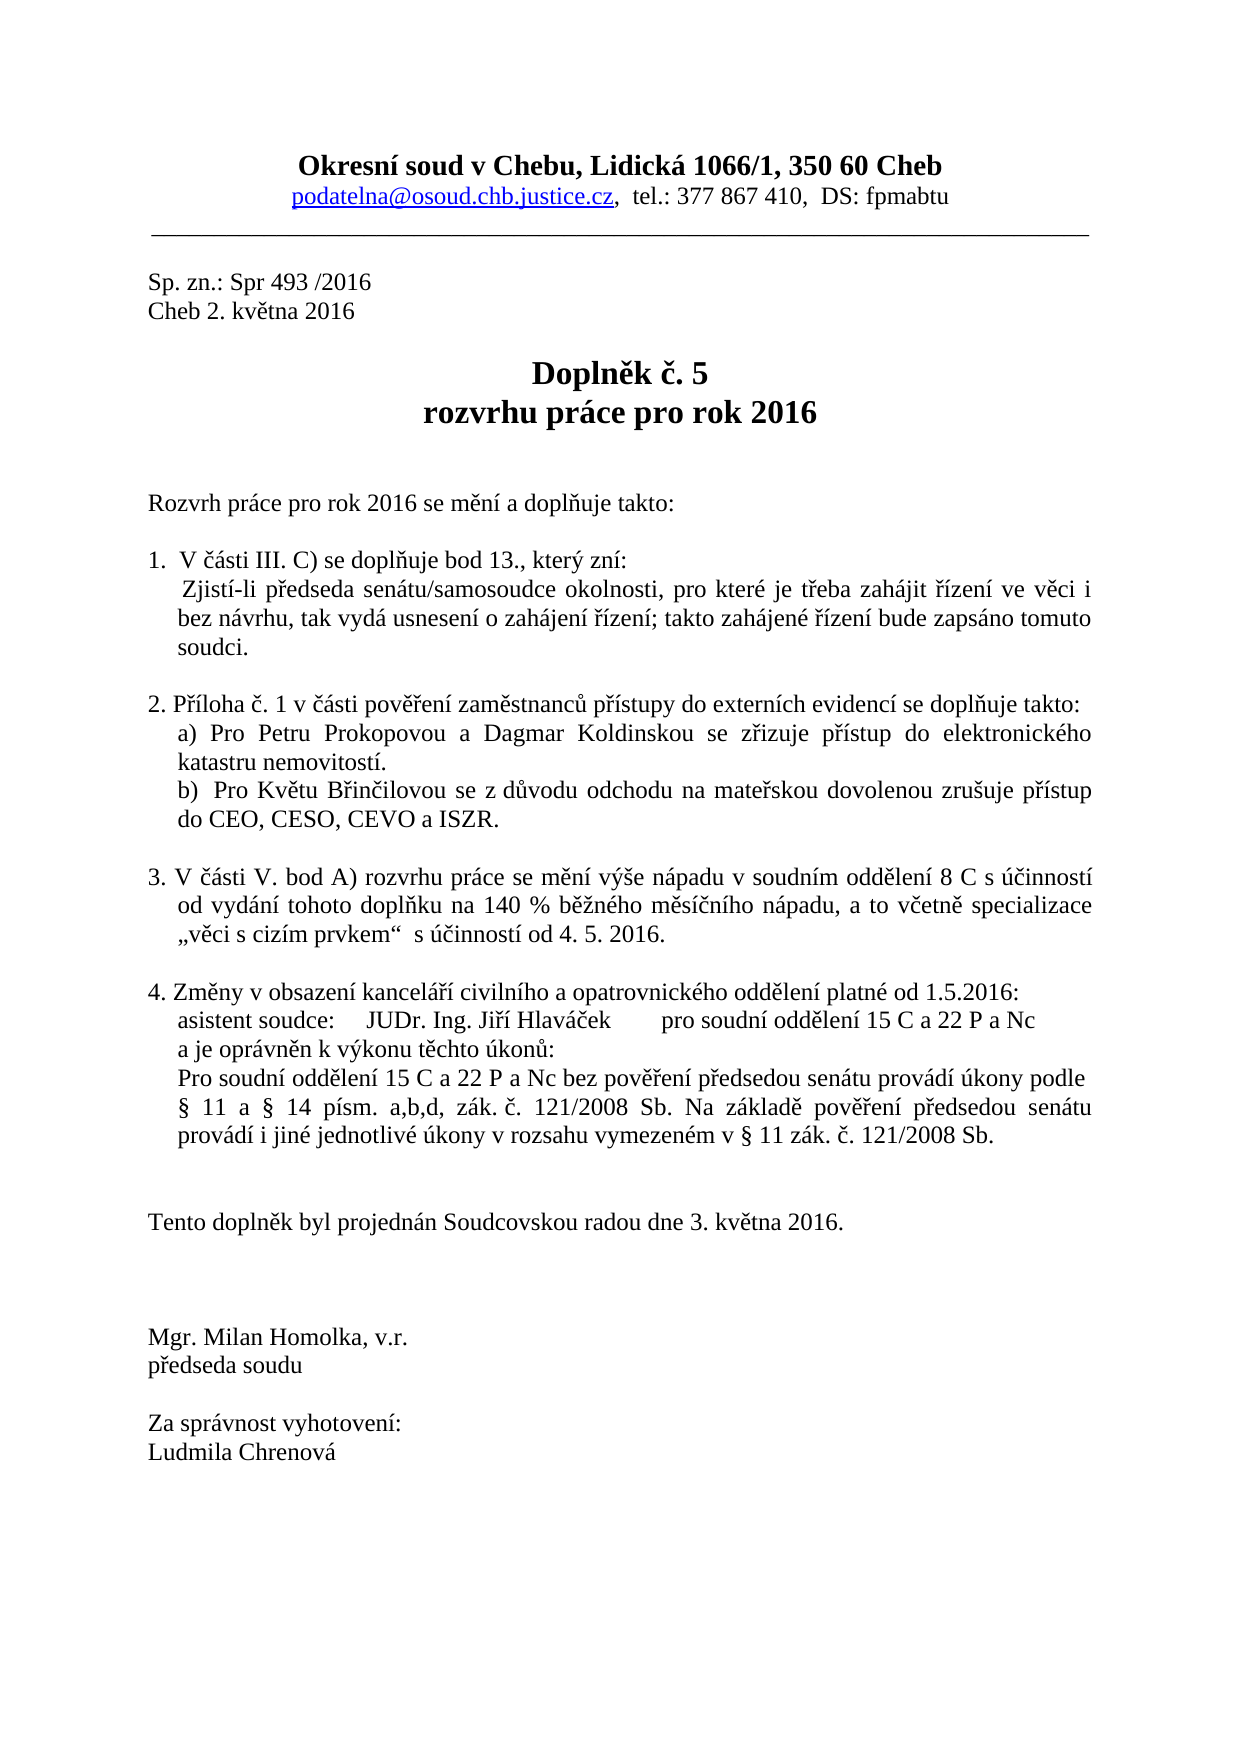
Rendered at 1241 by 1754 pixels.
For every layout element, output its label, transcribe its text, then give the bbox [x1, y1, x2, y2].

text předseda soudu [148, 1350, 1093, 1379]
text b) Pro Květu Břinčilovou se z důvodu odchodu na mateřskou dovolenou zrušuje přístup do CEO, CESO, CEVO a ISZR. [177, 775, 1093, 833]
text podatelna@osoud.chb.justice.cz, tel.: 377 867 410, DS: fpmabtu [148, 181, 1093, 210]
text Cheb 2. května 2016 [148, 296, 1093, 325]
text Rozvrh práce pro rok 2016 se mění a doplňuje takto: [148, 488, 1093, 517]
text a) Pro Petru Prokopovou a Dagmar Koldinskou se zřizuje přístup do elektronického katastru nemovitostí. [177, 718, 1093, 775]
text Pro soudní oddělení 15 C a 22 P a Nc bez pověření předsedou senátu provádí úkony podle § 11 a § 14 písm. a,b,d, zák. č. 121/2008 Sb. Na základě pověření předsedou senátu provádí i jiné jednotlivé úkony v rozsahu vymezeném v § 11 zák. č. 121/2008 Sb. [177, 1063, 1093, 1149]
text Okresní soud v Chebu, Lidická 1066/1, 350 60 Cheb [148, 148, 1093, 181]
text 2. Příloha č. 1 v části pověření zaměstnanců přístupy do externích evidencí se doplňuje takto: [148, 689, 1093, 718]
text ___________________________________________________________________________ [148, 210, 1093, 239]
text Za správnost vyhotovení: [148, 1408, 1093, 1437]
text 4. Změny v obsazení kanceláří civilního a opatrovnického oddělení platné od 1.5.2016: [148, 977, 1093, 1005]
text Sp. zn.: Spr 493 /2016 [148, 267, 1093, 296]
text rozvrhu práce pro rok 2016 [148, 392, 1093, 430]
text 3. V části V. bod A) rozvrhu práce se mění výše nápadu v soudním oddělení 8 C s účinností od vydání tohoto doplňku na 140 % běžného měsíčního nápadu, a to včetně specializace „věci s cizím prvkem“ s účinností od 4. 5. 2016. [148, 862, 1093, 948]
text a je oprávněn k výkonu těchto úkonů: [177, 1034, 1093, 1063]
text Doplněk č. 5 [148, 354, 1093, 392]
text 1. V části III. C) se doplňuje bod 13., který zní: [148, 545, 1093, 574]
text Tento doplněk byl projednán Soudcovskou radou dne 3. května 2016. [148, 1207, 1093, 1235]
text Ludmila Chrenová [148, 1437, 1093, 1465]
text asistent soudce: JUDr. Ing. Jiří Hlaváček pro soudní oddělení 15 C a 22 P a Nc [177, 1005, 1093, 1034]
text Mgr. Milan Homolka, v.r. [148, 1322, 1093, 1350]
text Zjistí-li předseda senátu/samosoudce okolnosti, pro které je třeba zahájit řízení ve věci i bez návrhu, tak vydá usnesení o zahájení řízení; takto zahájené řízení bude zapsáno tomuto soudci. [148, 574, 1093, 660]
